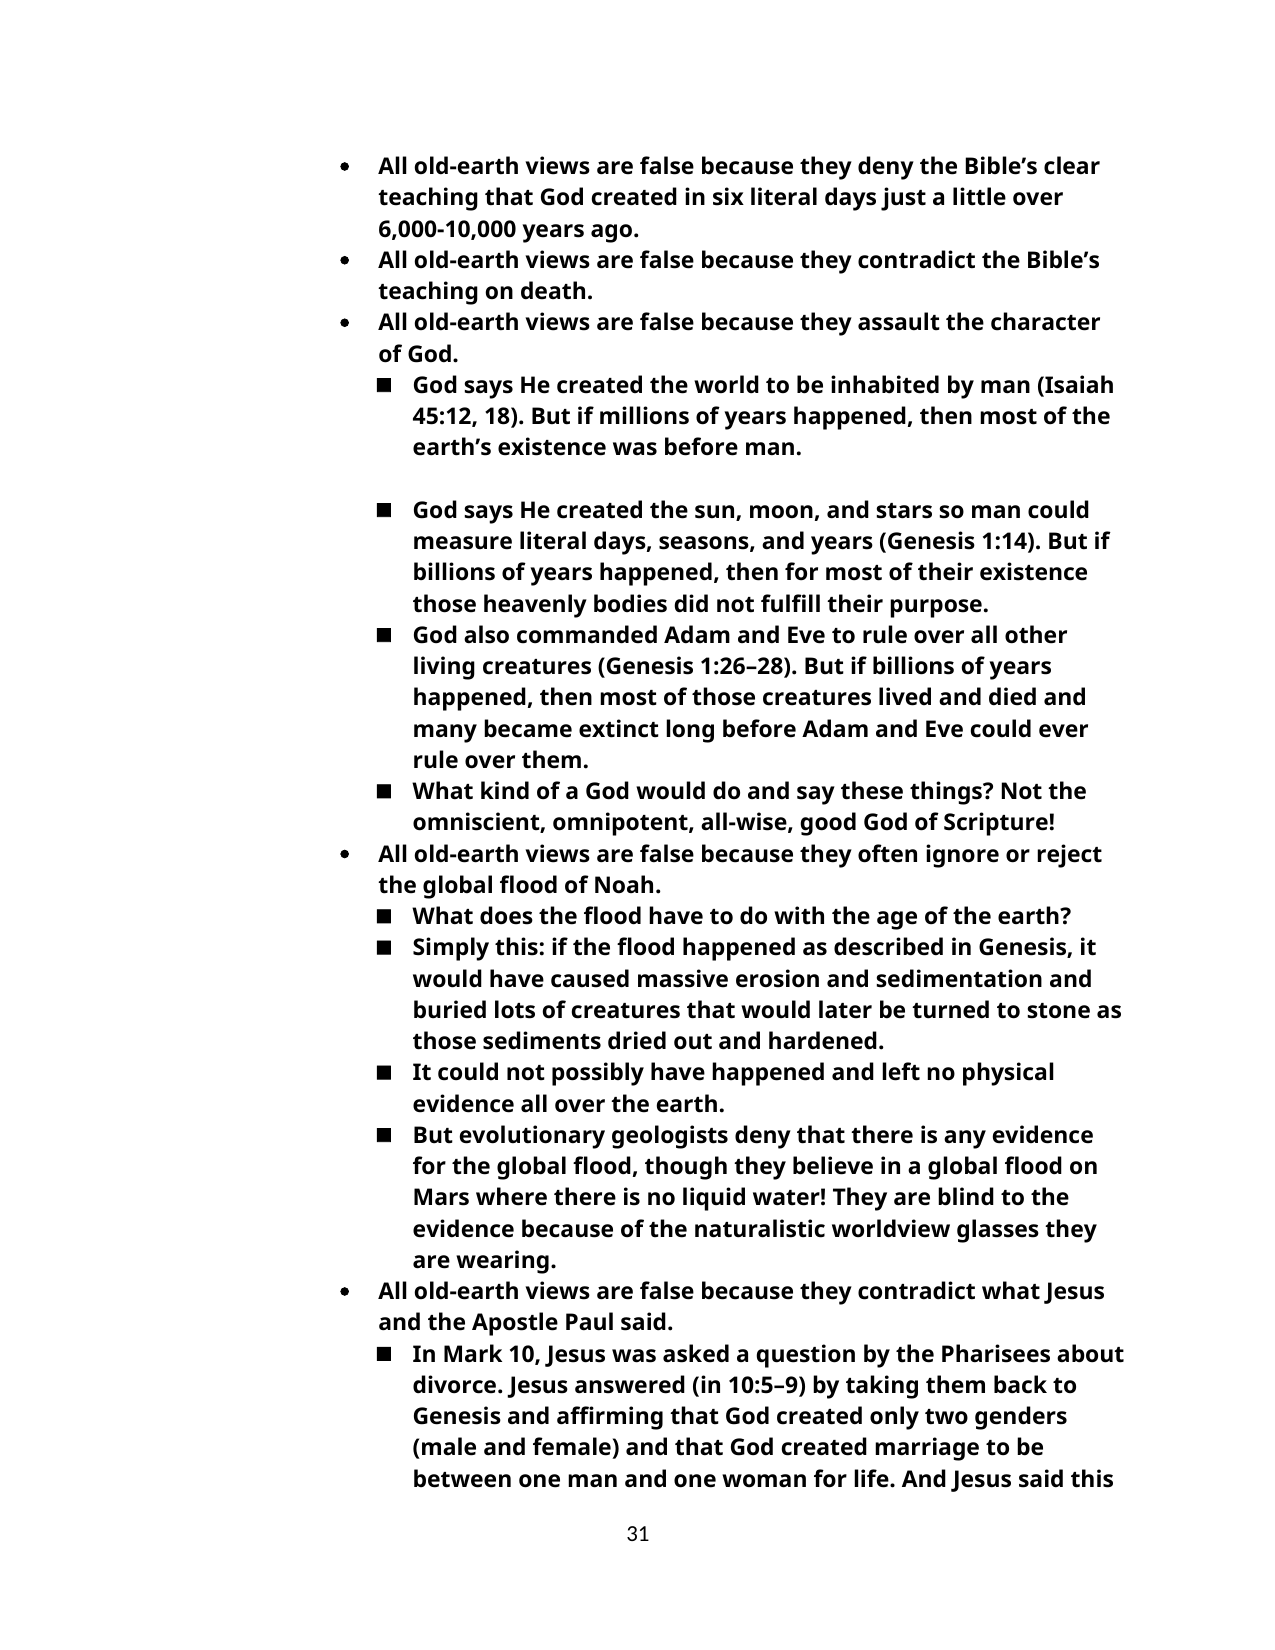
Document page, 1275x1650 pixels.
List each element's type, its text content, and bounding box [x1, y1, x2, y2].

list What does the flood have to do with the age of the earth? [375, 900, 1125, 931]
list All old-earth views are false because they often ignore or reject the global flood of Noah. [341, 837, 1125, 900]
list All old-earth views are false because they contradict the Bible’s teaching on death. [341, 244, 1125, 306]
list All old-earth views are false because they assault the character of God. [341, 306, 1125, 369]
list God also commanded Adam and Eve to rule over all other living creatures (Genesis 1:26–28). But if billions of years happened, then most of those creatures lived and died and many became extinct long before Adam and Eve could ever rule over them. [375, 619, 1125, 775]
list What kind of a God would do and say these things? Not the omniscient, omnipotent, all-wise, good God of Scripture! [375, 775, 1125, 837]
list All old-earth views are false because they contradict what Jesus and the Apostle Paul said. [341, 1275, 1125, 1337]
list Simply this: if the flood happened as described in Genesis, it would have caused massive erosion and sedimentation and buried lots of creatures that would later be turned to stone as those sediments dried out and hardened. [375, 931, 1125, 1056]
list God says He created the world to be inhabited by man (Isaiah 45:12, 18). But if millions of years happened, then most of the earth’s existence was before man. [375, 369, 1125, 462]
list It could not possibly have happened and left no physical evidence all over the earth. [375, 1056, 1125, 1119]
list God says He created the sun, moon, and stars so man could measure literal days, seasons, and years (Genesis 1:14). But if billions of years happened, then for most of their existence those heavenly bodies did not fulfill their purpose. [375, 494, 1125, 619]
list All old-earth views are false because they deny the Bible’s clear teaching that God created in six literal days just a little over 6,000-10,000 years ago. [341, 150, 1125, 244]
list But evolutionary geologists deny that there is any evidence for the global flood, though they believe in a global flood on Mars where there is no liquid water! They are blind to the evidence because of the naturalistic worldview glasses they are wearing. [375, 1119, 1125, 1275]
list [375, 1337, 1125, 1494]
